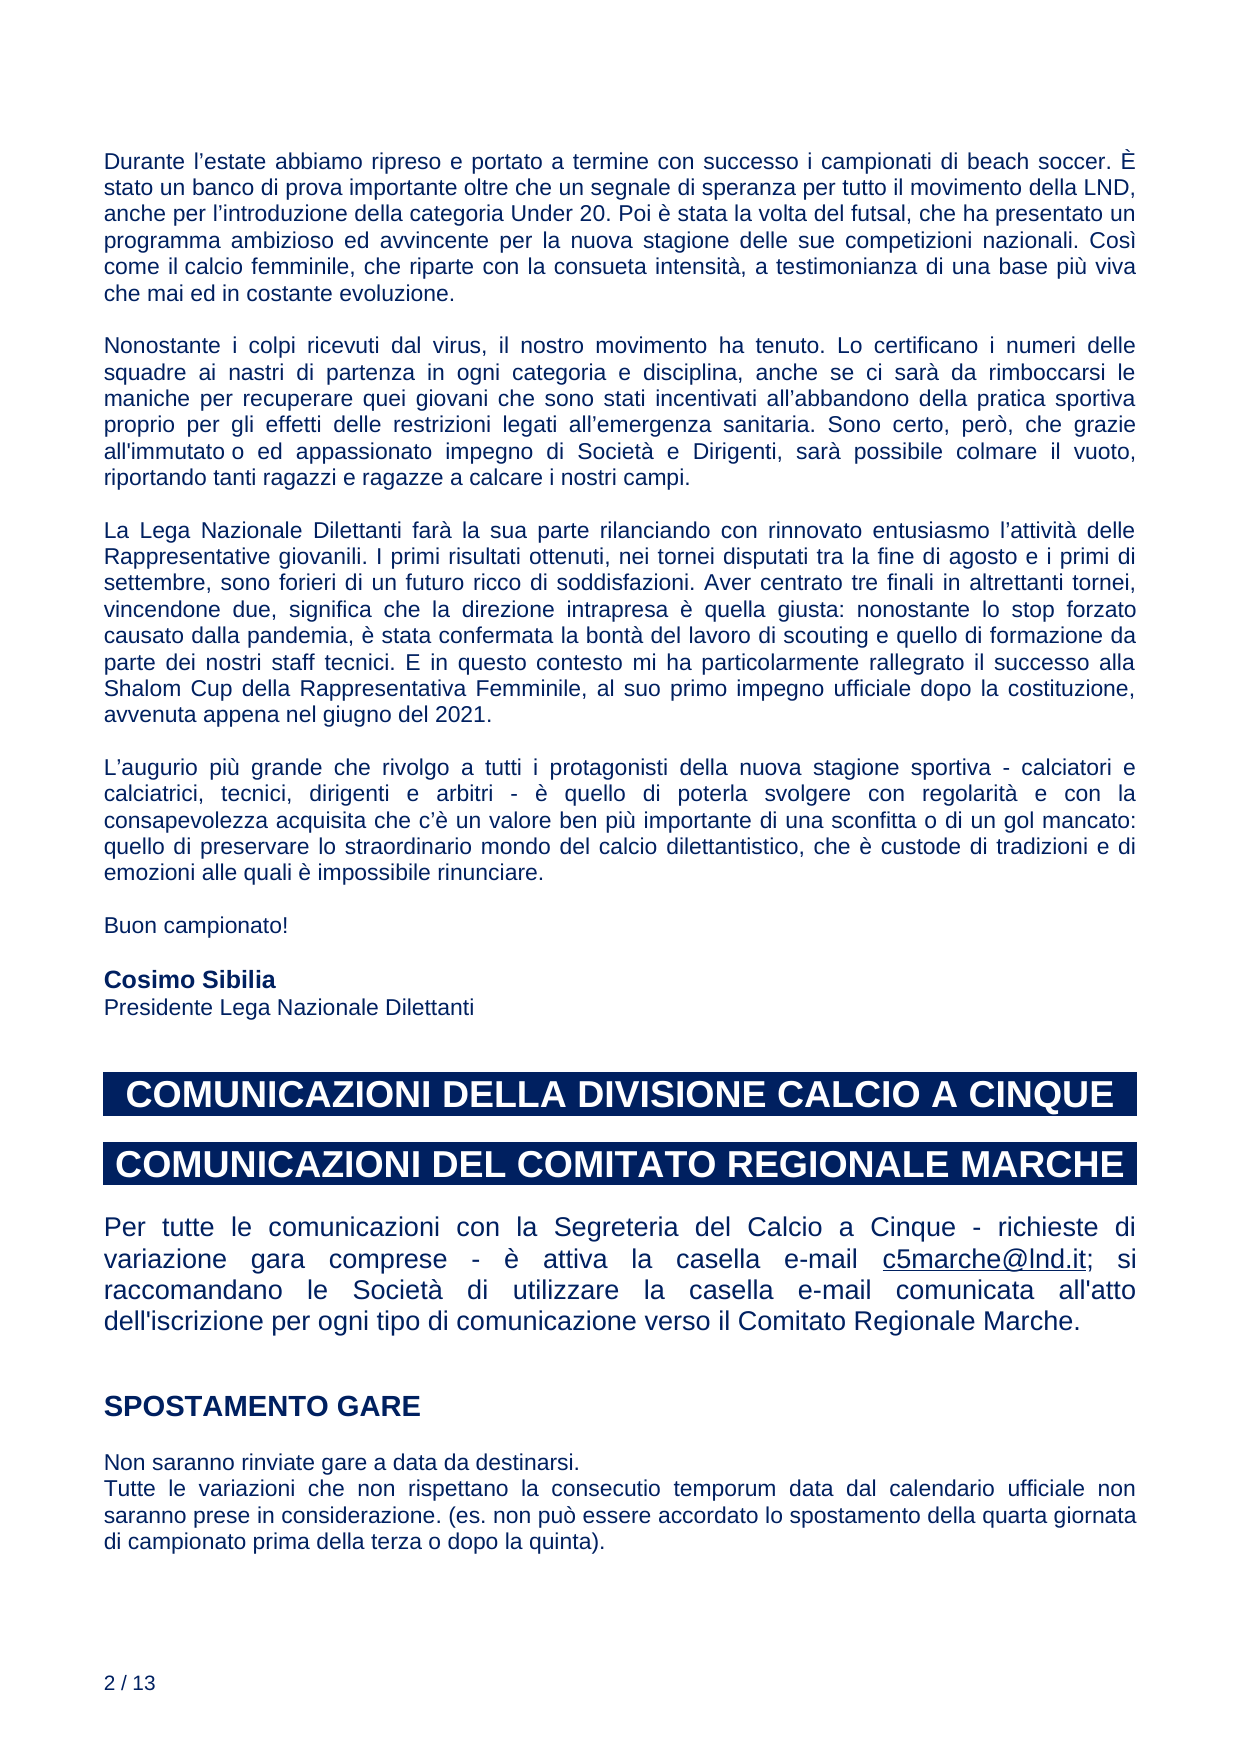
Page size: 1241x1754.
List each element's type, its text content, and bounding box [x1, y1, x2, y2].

text SPOSTAMENTO GARE [103, 1389, 1137, 1423]
text Tutte le variazioni che non rispettano la consecutio temporum data dal calendario ufficiale non saranno prese in considerazione. (es. non può essere accordato lo spostamento della quarta giornata di campionato prima della terza o dopo la quinta). [103, 1475, 1137, 1554]
text Buon campionato! Cosimo Sibilia Presidente Lega Nazionale Dilettanti [103, 912, 1137, 1020]
text Nonostante i colpi ricevuti dal virus, il nostro movimento ha tenuto. Lo certificano i numeri delle squadre ai nastri di partenza in ogni categoria e disciplina, anche se ci sarà da rimboccarsi le maniche per recuperare quei giovani che sono stati incentivati all’abbandono della pratica sportiva proprio per gli effetti delle restrizioni legati all’emergenza sanitaria. Sono certo, però, che grazie all'immutato o ed appassionato impegno di Società e Dirigenti, sarà possibile colmare il vuoto, riportando tanti ragazzi e ragazze a calcare i nostri campi. [103, 332, 1137, 490]
text Per tutte le comunicazioni con la Segreteria del Calcio a Cinque - richieste di variazione gara comprese - è attiva la casella e-mail c5marche@lnd.it; si raccomandano le Società di utilizzare la casella e-mail comunicata all'atto dell'iscrizione per ogni tipo di comunicazione verso il Comitato Regionale Marche. [103, 1211, 1137, 1336]
text L’augurio più grande che rivolgo a tutti i protagonisti della nuova stagione sportiva - calciatori e calciatrici, tecnici, dirigenti e arbitri - è quello di poterla svolgere con regolarità e con la consapevolezza acquisita che c’è un valore ben più importante di una sconfitta o di un gol mancato: quello di preservare lo straordinario mondo del calcio dilettantistico, che è custode di tradizioni e di emozioni alle quali è impossibile rinunciare. [103, 754, 1137, 886]
text COMUNICAZIONI DELLA DIVISIONE CALCIO A CINQUE [103, 1072, 1137, 1116]
text Non saranno rinviate gare a data da destinarsi. [103, 1449, 1137, 1475]
text COMUNICAZIONI DEL COMITATO REGIONALE MARCHE [103, 1142, 1137, 1185]
text La Lega Nazionale Dilettanti farà la sua parte rilanciando con rinnovato entusiasmo l’attività delle Rappresentative giovanili. I primi risultati ottenuti, nei tornei disputati tra la fine di agosto e i primi di settembre, sono forieri di un futuro ricco di soddisfazioni. Aver centrato tre finali in altrettanti tornei, vincendone due, significa che la direzione intrapresa è quella giusta: nonostante lo stop forzato causato dalla pandemia, è stata confermata la bontà del lavoro di scouting e quello di formazione da parte dei nostri staff tecnici. E in questo contesto mi ha particolarmente rallegrato il successo alla Shalom Cup della Rappresentativa Femminile, al suo primo impegno ufficiale dopo la costituzione, avvenuta appena nel giugno del 2021. [103, 517, 1137, 727]
text Durante l’estate abbiamo ripreso e portato a termine con successo i campionati di beach soccer. È stato un banco di prova importante oltre che un segnale di speranza per tutto il movimento della LND, anche per l’introduzione della categoria Under 20. Poi è stata la volta del futsal, che ha presentato un programma ambizioso ed avvincente per la nuova stagione delle sue competizioni nazionali. Così come il calcio femminile, che riparte con la consueta intensità, a testimonianza di una base più viva che mai ed in costante evoluzione. [103, 148, 1137, 306]
